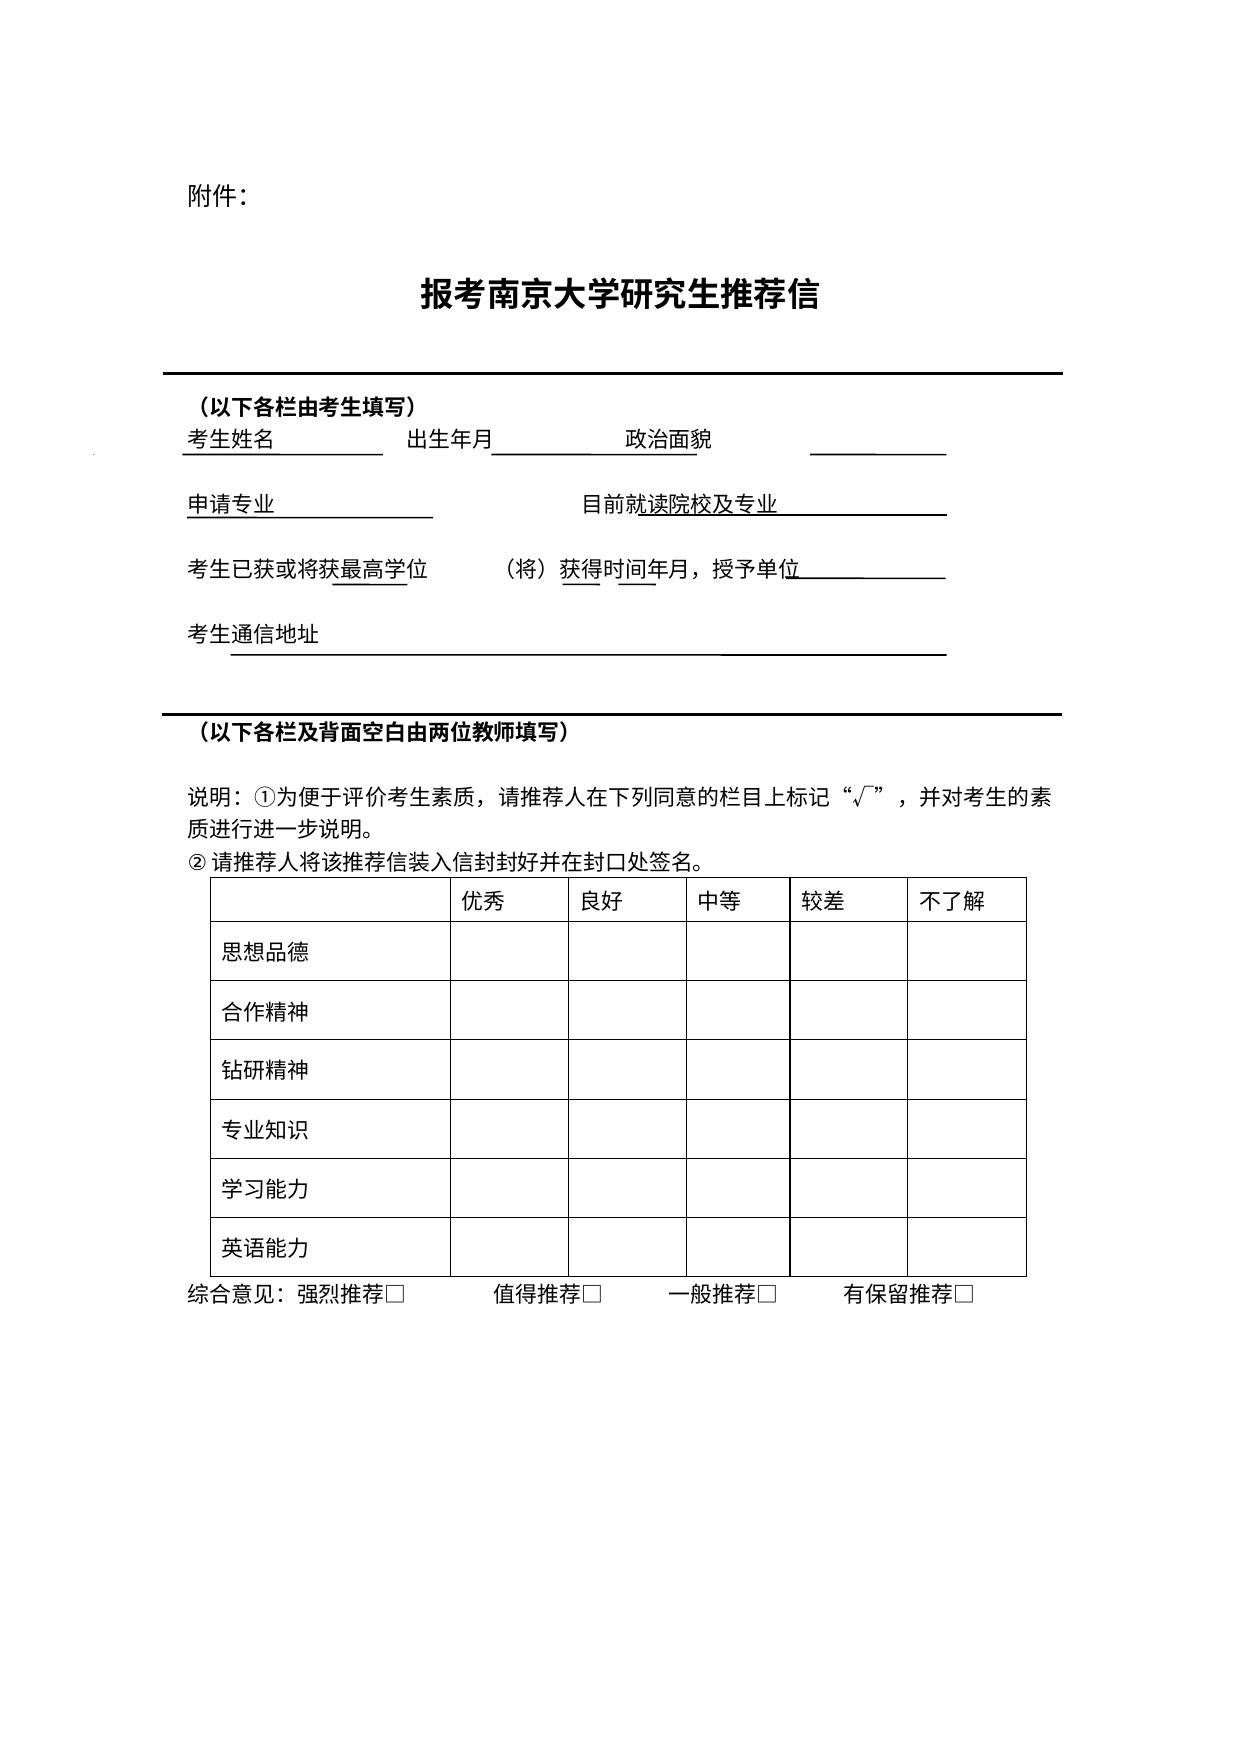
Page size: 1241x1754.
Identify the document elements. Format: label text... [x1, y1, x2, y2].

text 申请专业 目前就读院校及专业 [187, 487, 1053, 519]
table_cell [791, 1159, 907, 1217]
table_cell [791, 1218, 907, 1276]
table_header 不了解 [908, 878, 1026, 921]
table_cell [908, 1159, 1026, 1217]
table_cell 英语能力 [211, 1218, 450, 1276]
table_cell [569, 1100, 686, 1157]
table_cell [791, 981, 907, 1039]
text 综合意见：强烈推荐□ 值得推荐□ 一般推荐□ 有保留推荐□ [187, 1277, 1053, 1309]
table_header 优秀 [451, 878, 568, 921]
table_header 良好 [569, 878, 686, 921]
table_cell [451, 1218, 568, 1276]
table_header 中等 [687, 878, 789, 921]
table_cell [569, 1159, 686, 1217]
table_cell [687, 922, 789, 980]
table_cell [569, 1040, 686, 1098]
text （以下各栏及背面空白由两位教师填写） [187, 716, 1053, 747]
table_cell [908, 1218, 1026, 1276]
table_cell [908, 981, 1026, 1039]
text 考生已获或将获最高学位 （将）获得时间年月，授予单位 [187, 552, 1053, 584]
table_cell 学习能力 [211, 1159, 450, 1217]
table_cell [908, 1100, 1026, 1157]
table_cell [908, 1040, 1026, 1098]
table_cell [569, 1218, 686, 1276]
text 考生姓名 出生年月 政治面貌 [187, 422, 1053, 454]
table_cell [791, 1040, 907, 1098]
table_cell [569, 981, 686, 1039]
text 附件： [187, 162, 1053, 227]
table_cell 钻研精神 [211, 1040, 450, 1098]
text 说明：①为便于评价考生素质，请推荐人在下列同意的栏目上标记“√”，并对考生的素质进行进一步说明。 [187, 779, 1053, 844]
table_cell 思想品德 [211, 922, 450, 980]
table_cell 专业知识 [211, 1100, 450, 1157]
table_cell [451, 1159, 568, 1217]
table_cell [451, 981, 568, 1039]
text ②请推荐人将该推荐信装入信封封好并在封口处签名。 [187, 844, 1053, 877]
table_cell [908, 922, 1026, 980]
table_cell [687, 1218, 789, 1276]
table_cell [569, 922, 686, 980]
table_header 较差 [791, 878, 907, 921]
table_cell 合作精神 [211, 981, 450, 1039]
table_header [211, 878, 450, 921]
table_cell [791, 922, 907, 980]
table_cell [687, 1040, 789, 1098]
text 考生通信地址 [187, 617, 1053, 649]
table_cell [791, 1100, 907, 1157]
text 报考南京大学研究生推荐信 [187, 259, 1053, 324]
table_cell [687, 981, 789, 1039]
table_cell [451, 1100, 568, 1157]
table_cell [687, 1159, 789, 1217]
table_cell [451, 1040, 568, 1098]
table_cell [451, 922, 568, 980]
table_cell [687, 1100, 789, 1157]
text （以下各栏由考生填写） [187, 389, 1053, 422]
